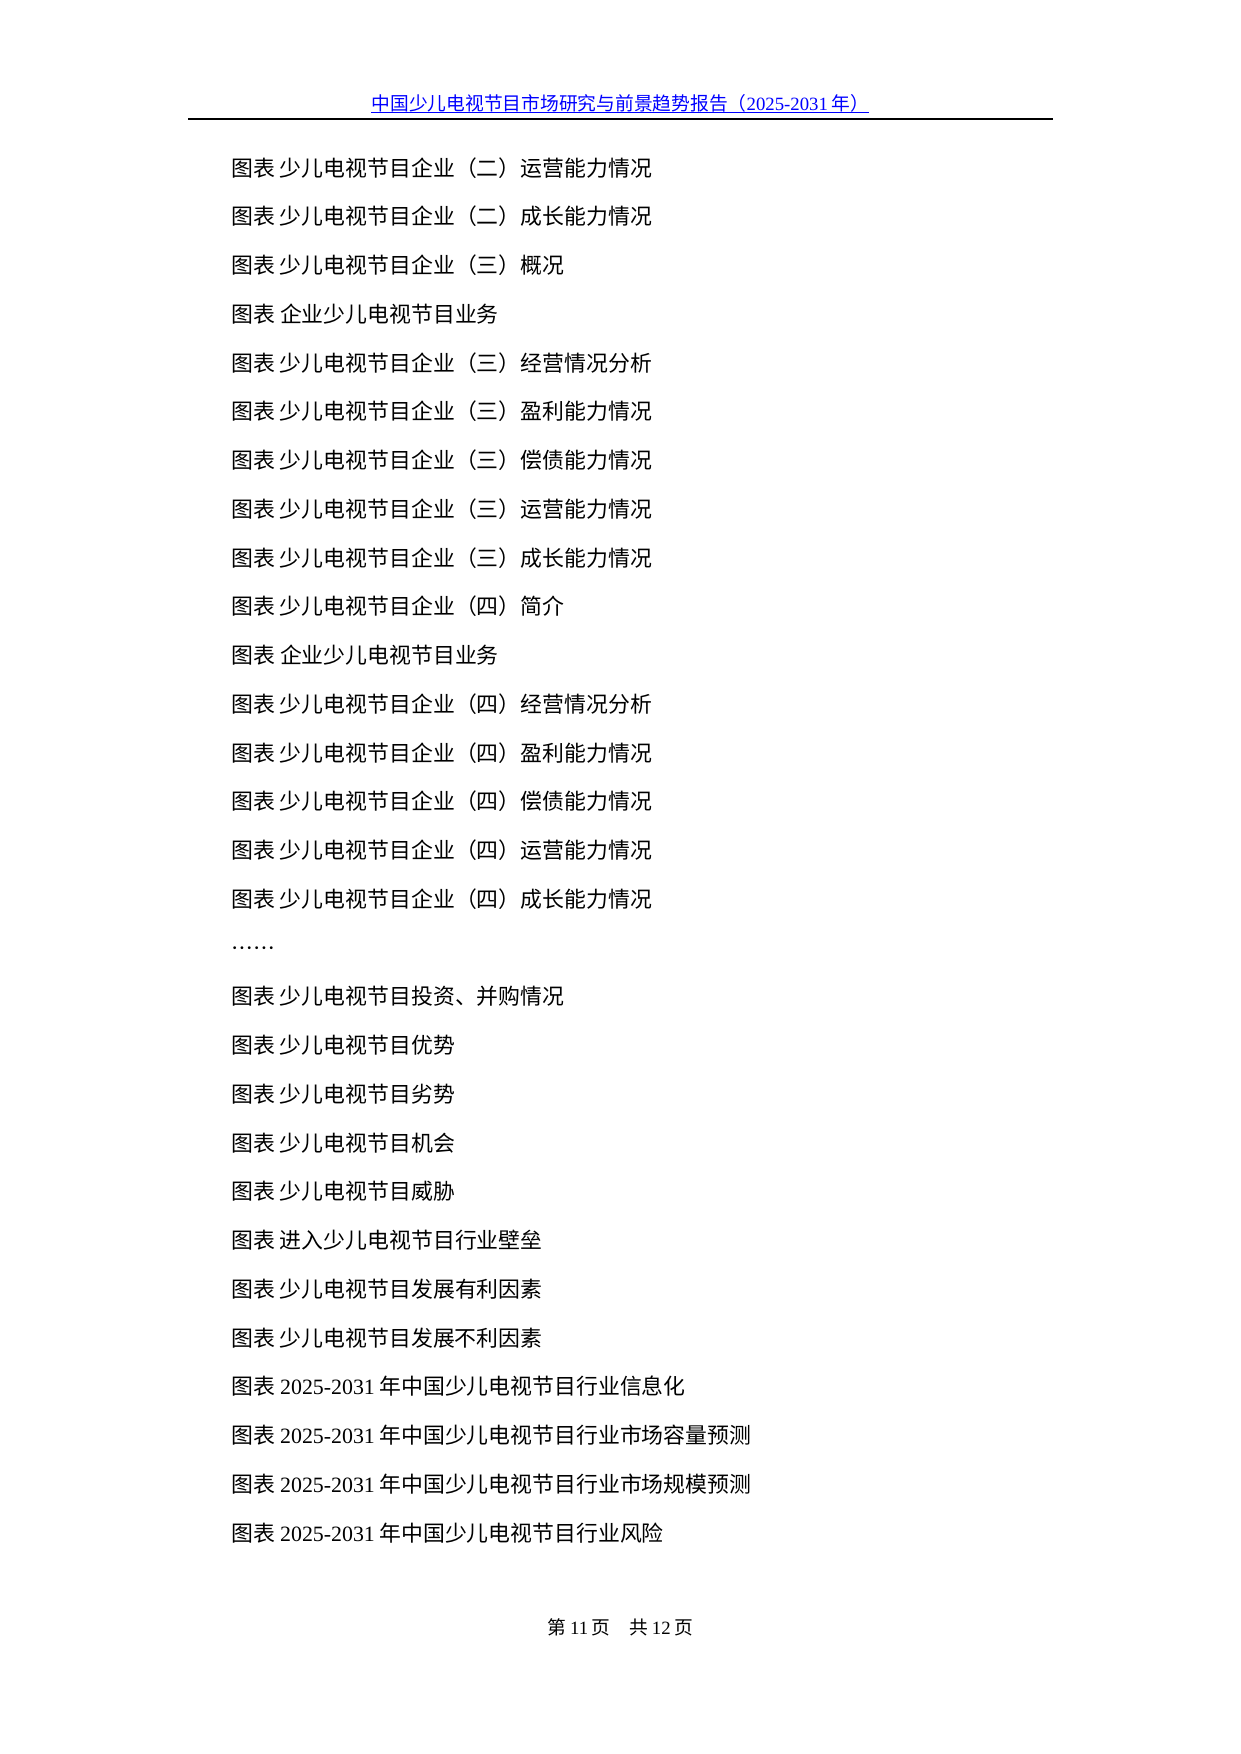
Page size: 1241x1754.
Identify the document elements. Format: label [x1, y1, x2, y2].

text [187, 150, 1053, 1548]
